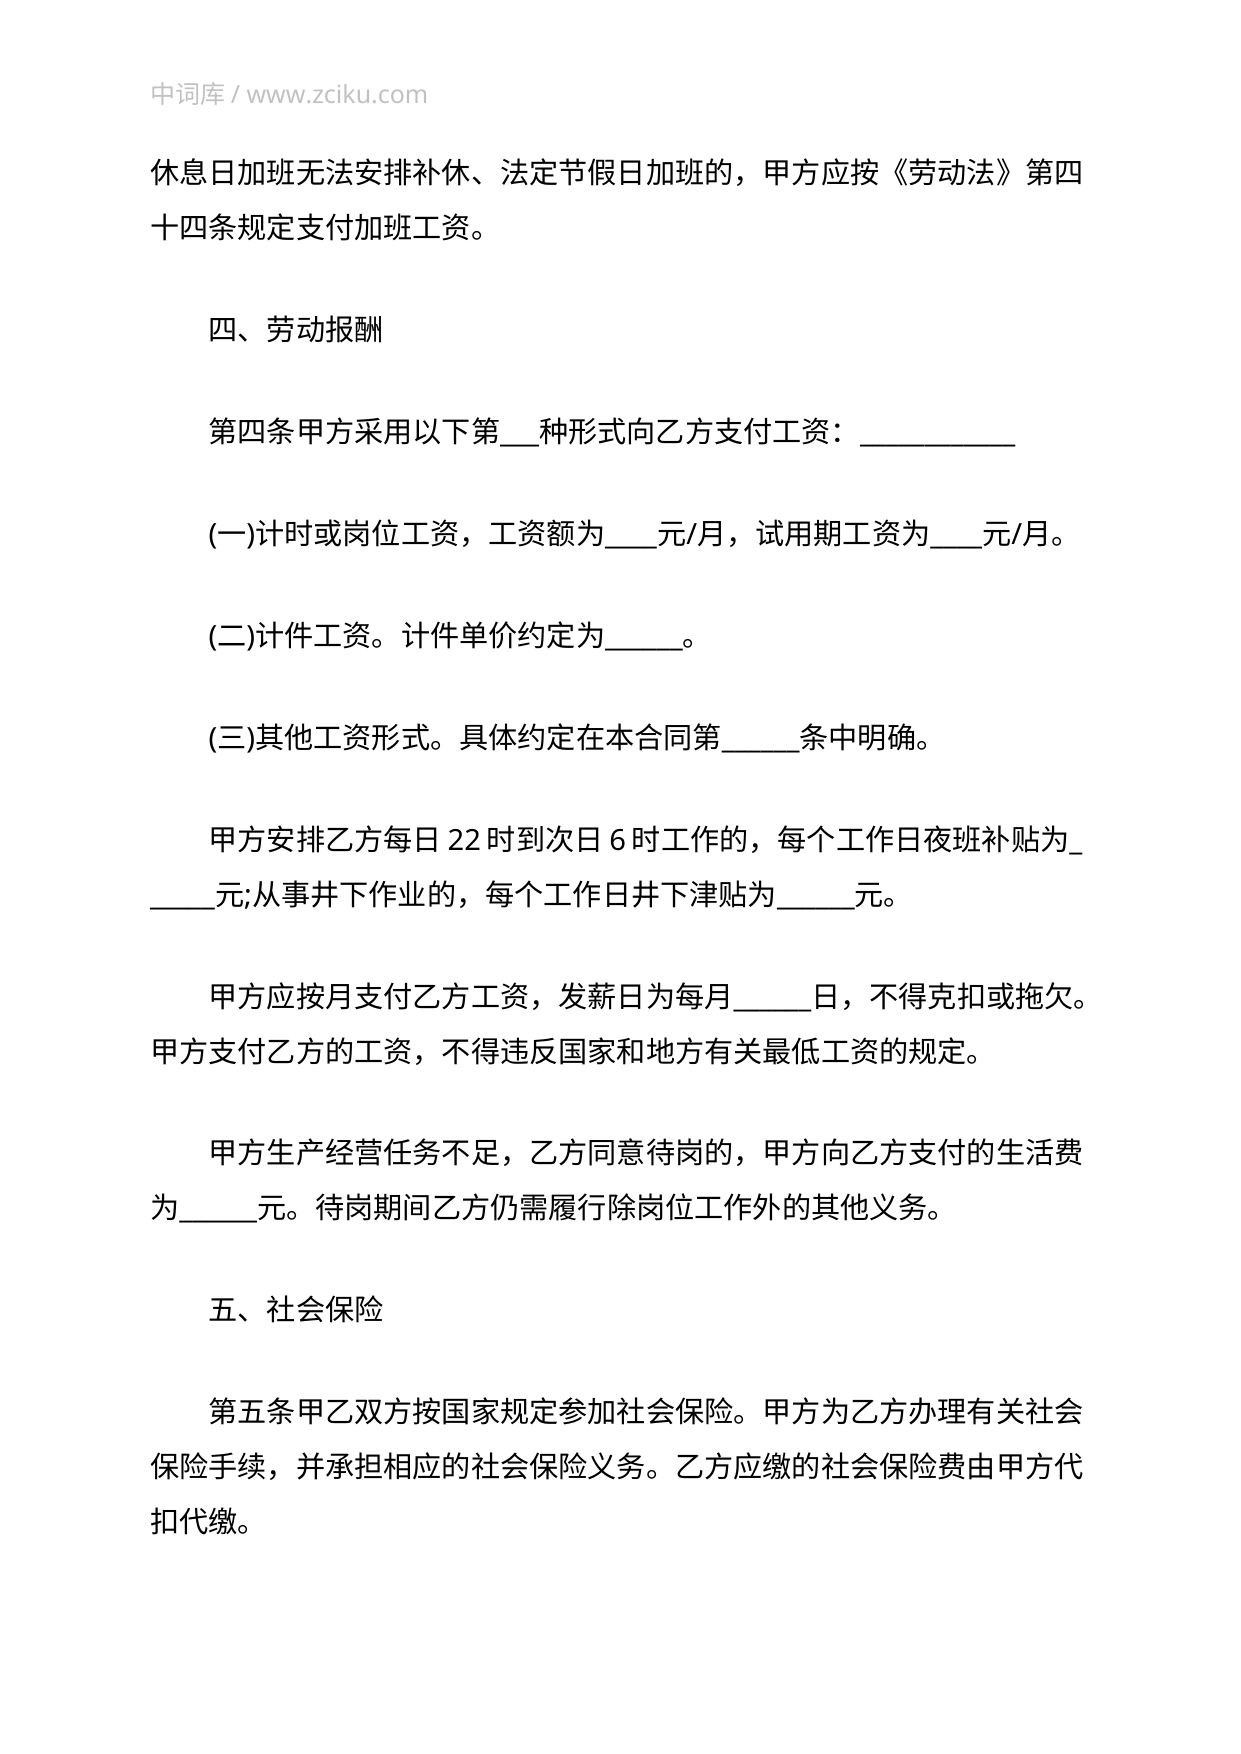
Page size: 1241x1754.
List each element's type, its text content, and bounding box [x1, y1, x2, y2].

text 甲方生产经营任务不足，乙方同意待岗的，甲方向乙方支付的生活费为______元。待岗期间乙方仍需履行除岗位工作外的其他义务。 [150, 1130, 1090, 1227]
text (三)其他工资形式。具体约定在本合同第______条中明确。 [150, 714, 1090, 757]
text 四、劳动报酬 [150, 307, 1090, 349]
text 五、社会保险 [150, 1287, 1090, 1329]
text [150, 150, 1090, 247]
text (一)计时或岗位工资，工资额为____元/月，试用期工资为____元/月。 [150, 510, 1090, 553]
text 第五条甲乙双方按国家规定参加社会保险。甲方为乙方办理有关社会保险手续，并承担相应的社会保险义务。乙方应缴的社会保险费由甲方代扣代缴。 [150, 1389, 1090, 1541]
text 第四条甲方采用以下第___种形式向乙方支付工资：____________ [150, 408, 1090, 451]
text (二)计件工资。计件单价约定为______。 [150, 612, 1090, 655]
text 甲方应按月支付乙方工资，发薪日为每月______日，不得克扣或拖欠。甲方支付乙方的工资，不得违反国家和地方有关最低工资的规定。 [150, 973, 1090, 1071]
text 甲方安排乙方每日22时到次日6时工作的，每个工作日夜班补贴为______元;从事井下作业的，每个工作日井下津贴为______元。 [150, 816, 1090, 914]
